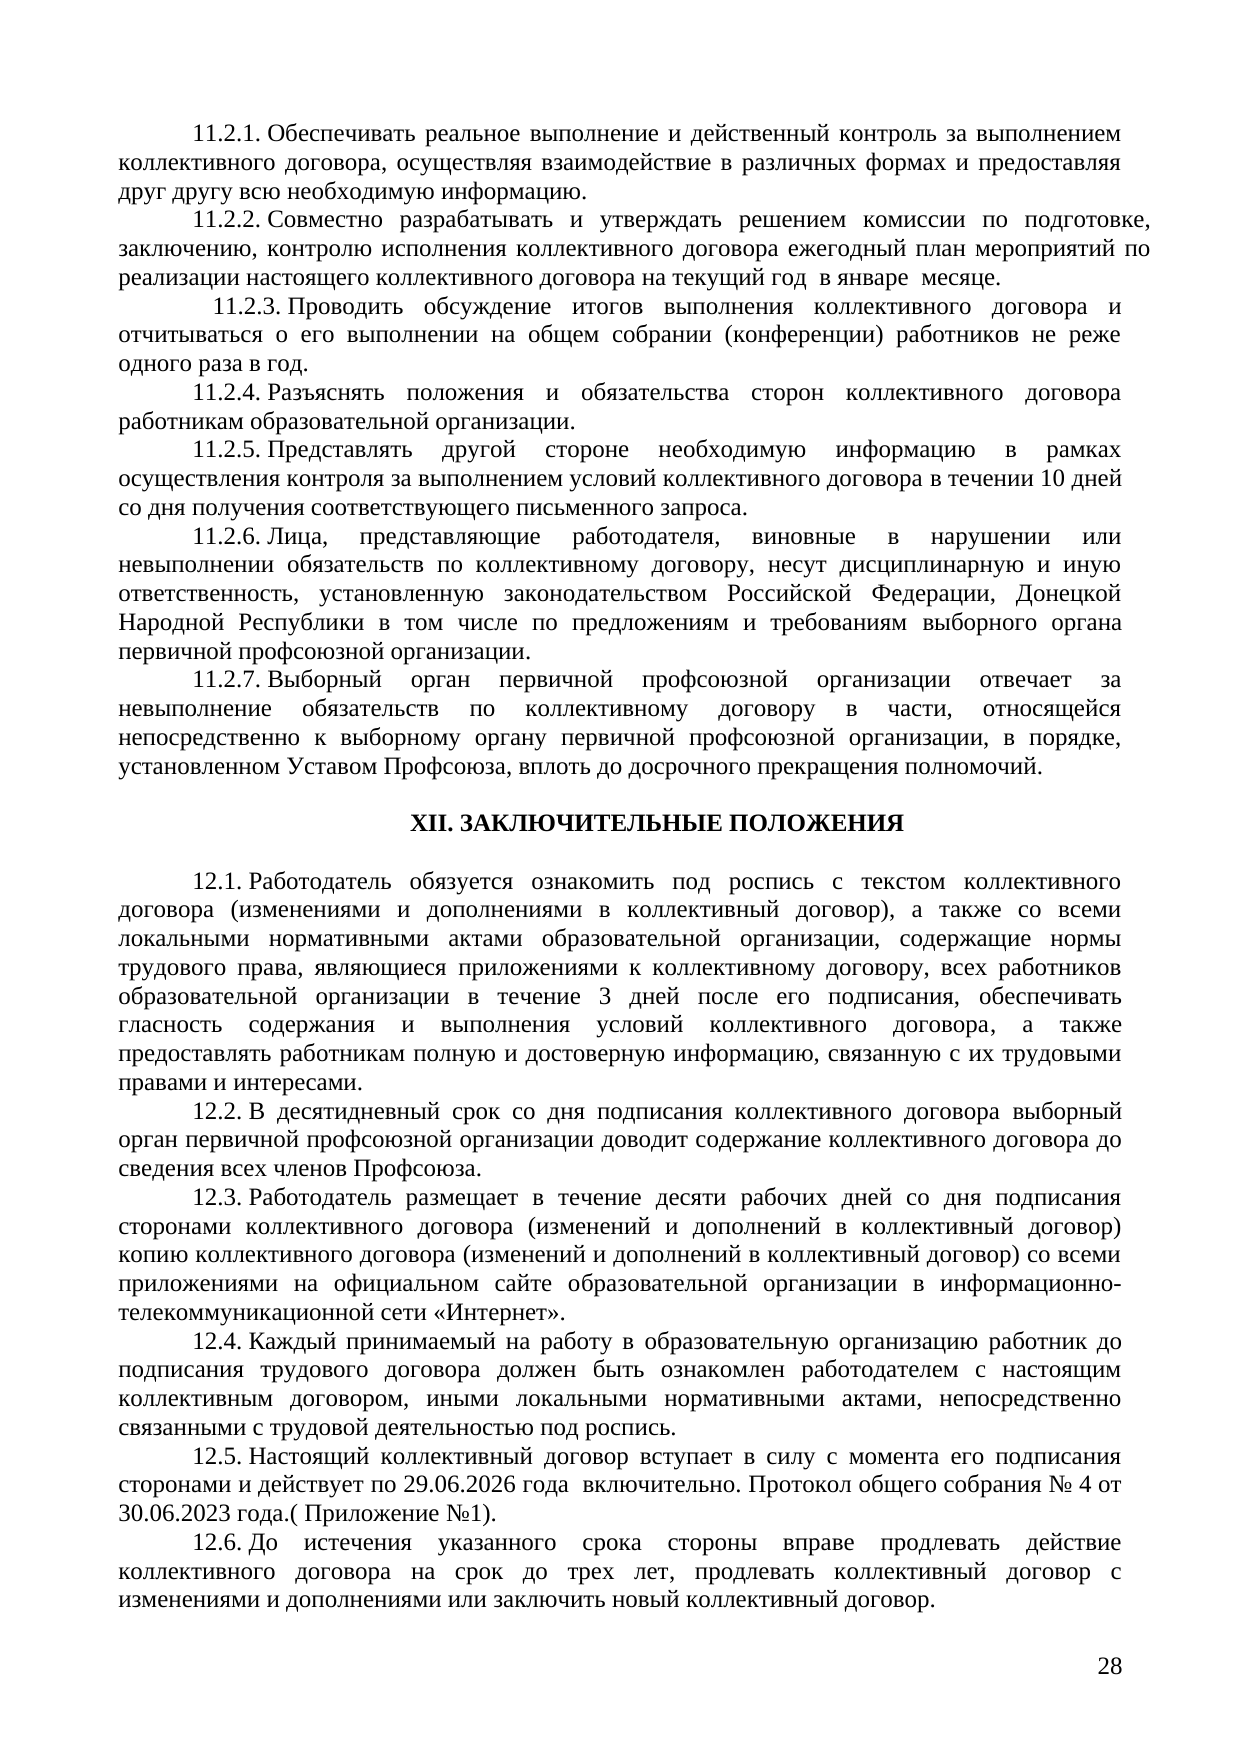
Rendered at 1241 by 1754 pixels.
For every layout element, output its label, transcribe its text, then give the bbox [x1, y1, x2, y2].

text 11.2.3. Проводить обсуждение итогов выполнения коллективного договора и отчитываться о его выполнении на общем собрании (конференции) работников не реже одного раза в год. [118, 291, 1122, 377]
text 11.2.7. Выборный орган первичной профсоюзной организации отвечает за невыполнение обязательств по коллективному договору в части, относящейся непосредственно к выборному органу первичной профсоюзной организации, в порядке, установленном Уставом Профсоюза, вплоть до досрочного прекращения полномочий. [118, 664, 1122, 779]
text 12.5. Настоящий коллективный договор вступает в силу с момента его подписания сторонами и действует по 29.06.2026 года включительно. Протокол общего собрания № 4 от 30.06.2023 года.( Приложение №1). [118, 1441, 1122, 1527]
text 11.2.1. Обеспечивать реальное выполнение и действенный контроль за выполнением коллективного договора, осуществляя взаимодействие в различных формах и предоставляя друг другу всю необходимую информацию. [118, 118, 1122, 204]
text 12.4. Каждый принимаемый на работу в образовательную организацию работник до подписания трудового договора должен быть ознакомлен работодателем с настоящим коллективным договором, иными локальными нормативными актами, непосредственно связанными с трудовой деятельностью под роспись. т ) [118, 1326, 1122, 1441]
text 11.2.4. Разъяснять положения и обязательства сторон коллективного договора работникам образовательной организации. [118, 377, 1122, 434]
text 11.2.5. Представлять другой стороне необходимую информацию в рамках осуществления контроля за выполнением условий коллективного договора в течении 10 дней со дня получения соответствующего письменного запроса. [118, 434, 1122, 521]
text 11.2.2. Совместно разрабатывать и утверждать решением комиссии по подготовке, заключению, контролю исполнения коллективного договора ежегодный план мероприятий по реализации настоящего коллективного договора на текущий год в январе месяце. [118, 204, 1152, 291]
text 12.2. В десятидневный срок со дня подписания коллективного договора выборный орган первичной профсоюзной организации доводит содержание коллективного договора до сведения всех членов Профсоюза. [118, 1096, 1122, 1182]
text ХII. ЗАКЛЮЧИТЕЛЬНЫЕ ПОЛОЖЕНИЯ [118, 808, 1122, 837]
text 12.6. До истечения указанного срока стороны вправе продлевать действие коллективного договора на срок до трех лет, продлевать коллективный договор с изменениями и дополнениями или заключить новый коллективный договор. [118, 1527, 1122, 1613]
text 12.1. Работодатель обязуется ознакомить под роспись с текстом коллективного договора (изменениями и дополнениями в коллективный договор), а также со всеми локальными нормативными актами образовательной организации, содержащие нормы трудового права, являющиеся приложениями к коллективному договору, всех работников образовательной организации в течение 3 дней после его подписания, обеспечивать гласность содержания и выполнения условий коллективного договора, а также предоставлять работникам полную и достоверную информацию, связанную с их трудовыми правами и интересами. [118, 866, 1122, 1096]
text 11.2.6. Лица, представляющие работодателя, виновные в нарушении или невыполнении обязательств по коллективному договору, несут дисциплинарную и иную ответственность, установленную законодательством Российской Федерации, Донецкой Народной Республики в том числе по предложениям и требованиям выборного органа первичной профсоюзной организации. [118, 521, 1122, 664]
text 12.3. Работодатель размещает в течение десяти рабочих дней со дня подписания сторонами коллективного договора (изменений и дополнений в коллективный договор) копию коллективного договора (изменений и дополнений в коллективный договор) со всеми приложениями на официальном сайте образовательной организации в информационно-телекоммуникационной сети «Интернет». [118, 1182, 1122, 1326]
